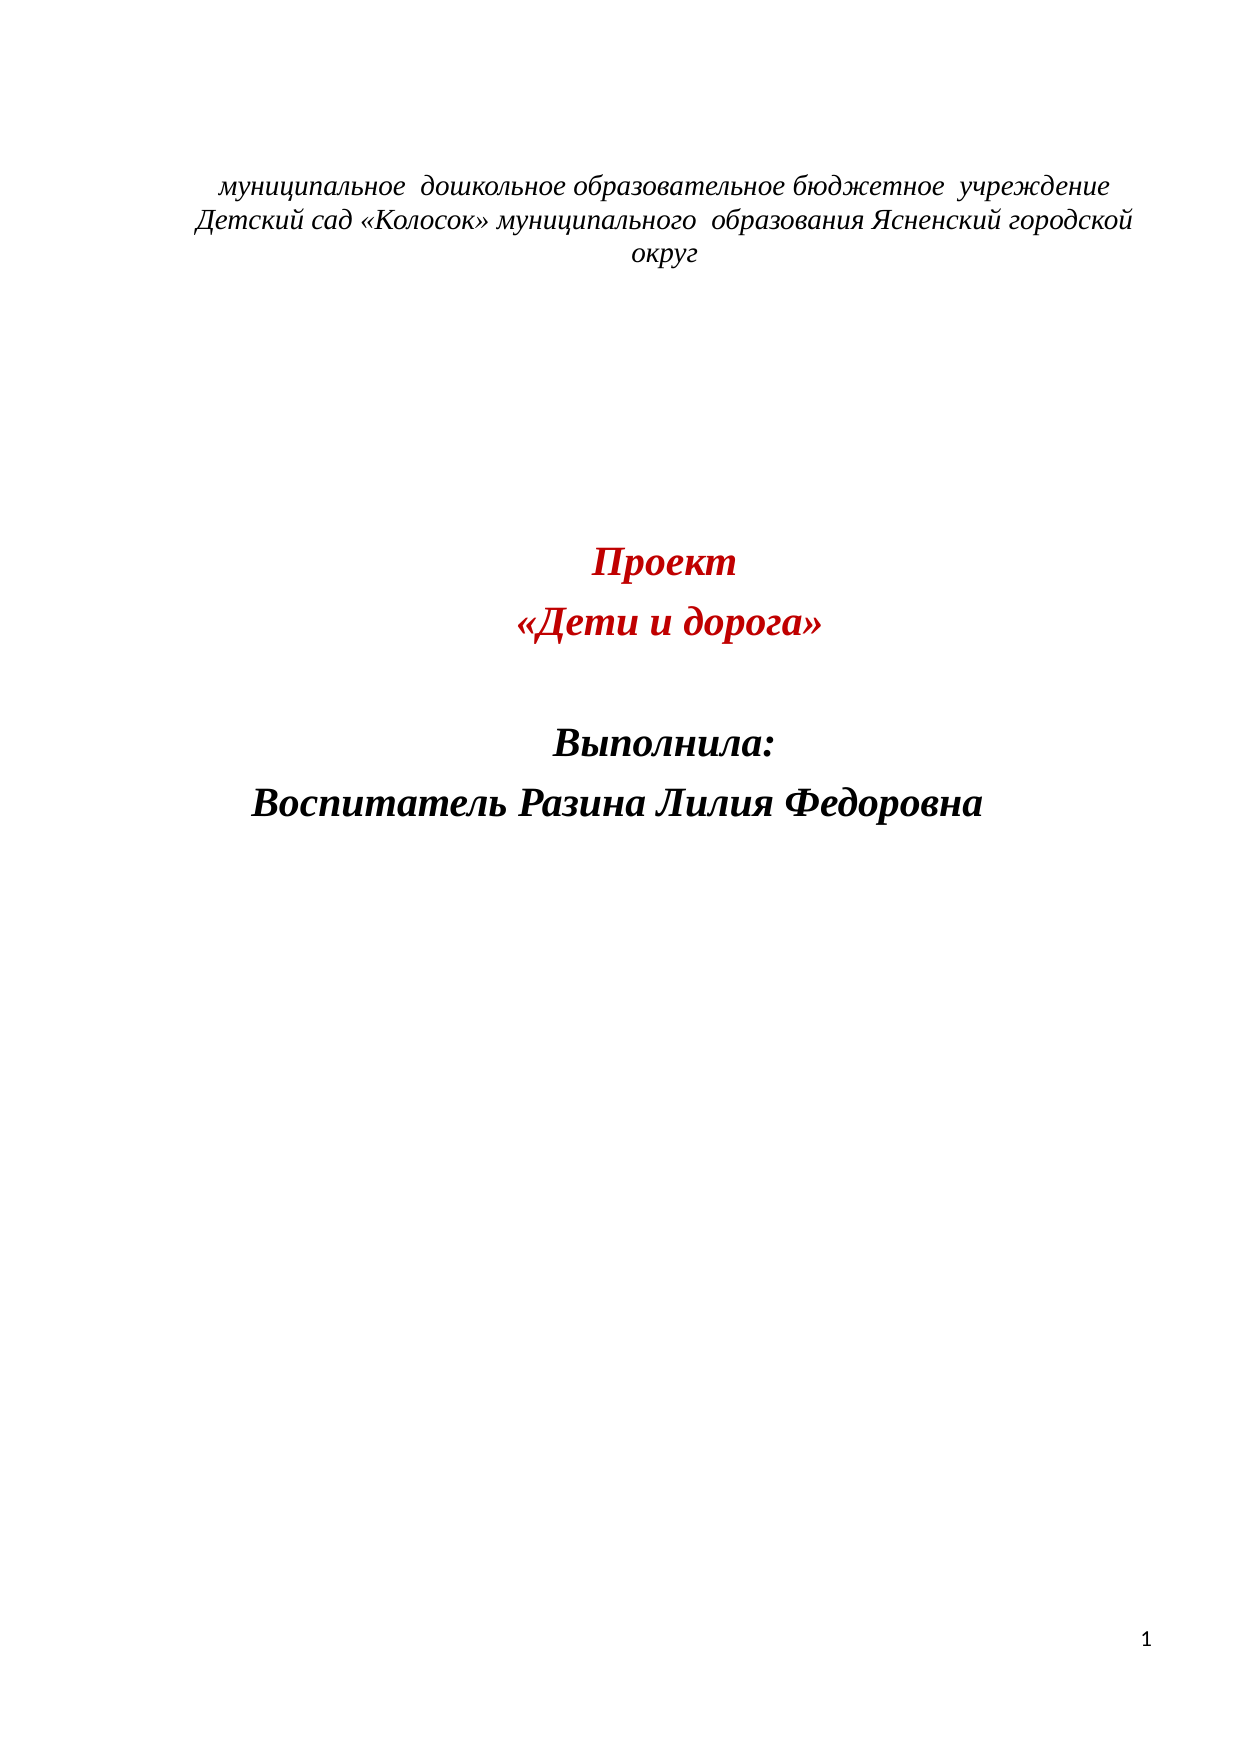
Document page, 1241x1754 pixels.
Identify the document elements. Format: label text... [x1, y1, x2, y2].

text Воспитатель Разина Лилия Федоровна [177, 778, 1152, 826]
text муниципальное дошкольное образовательное бюджетное учреждение Детский сад «Колосок» муниципального образования Ясненский городской округ [177, 168, 1152, 269]
text Выполнила: [177, 717, 1152, 765]
text Проект [177, 536, 1152, 584]
text «Дети и дорога» [177, 596, 1152, 644]
